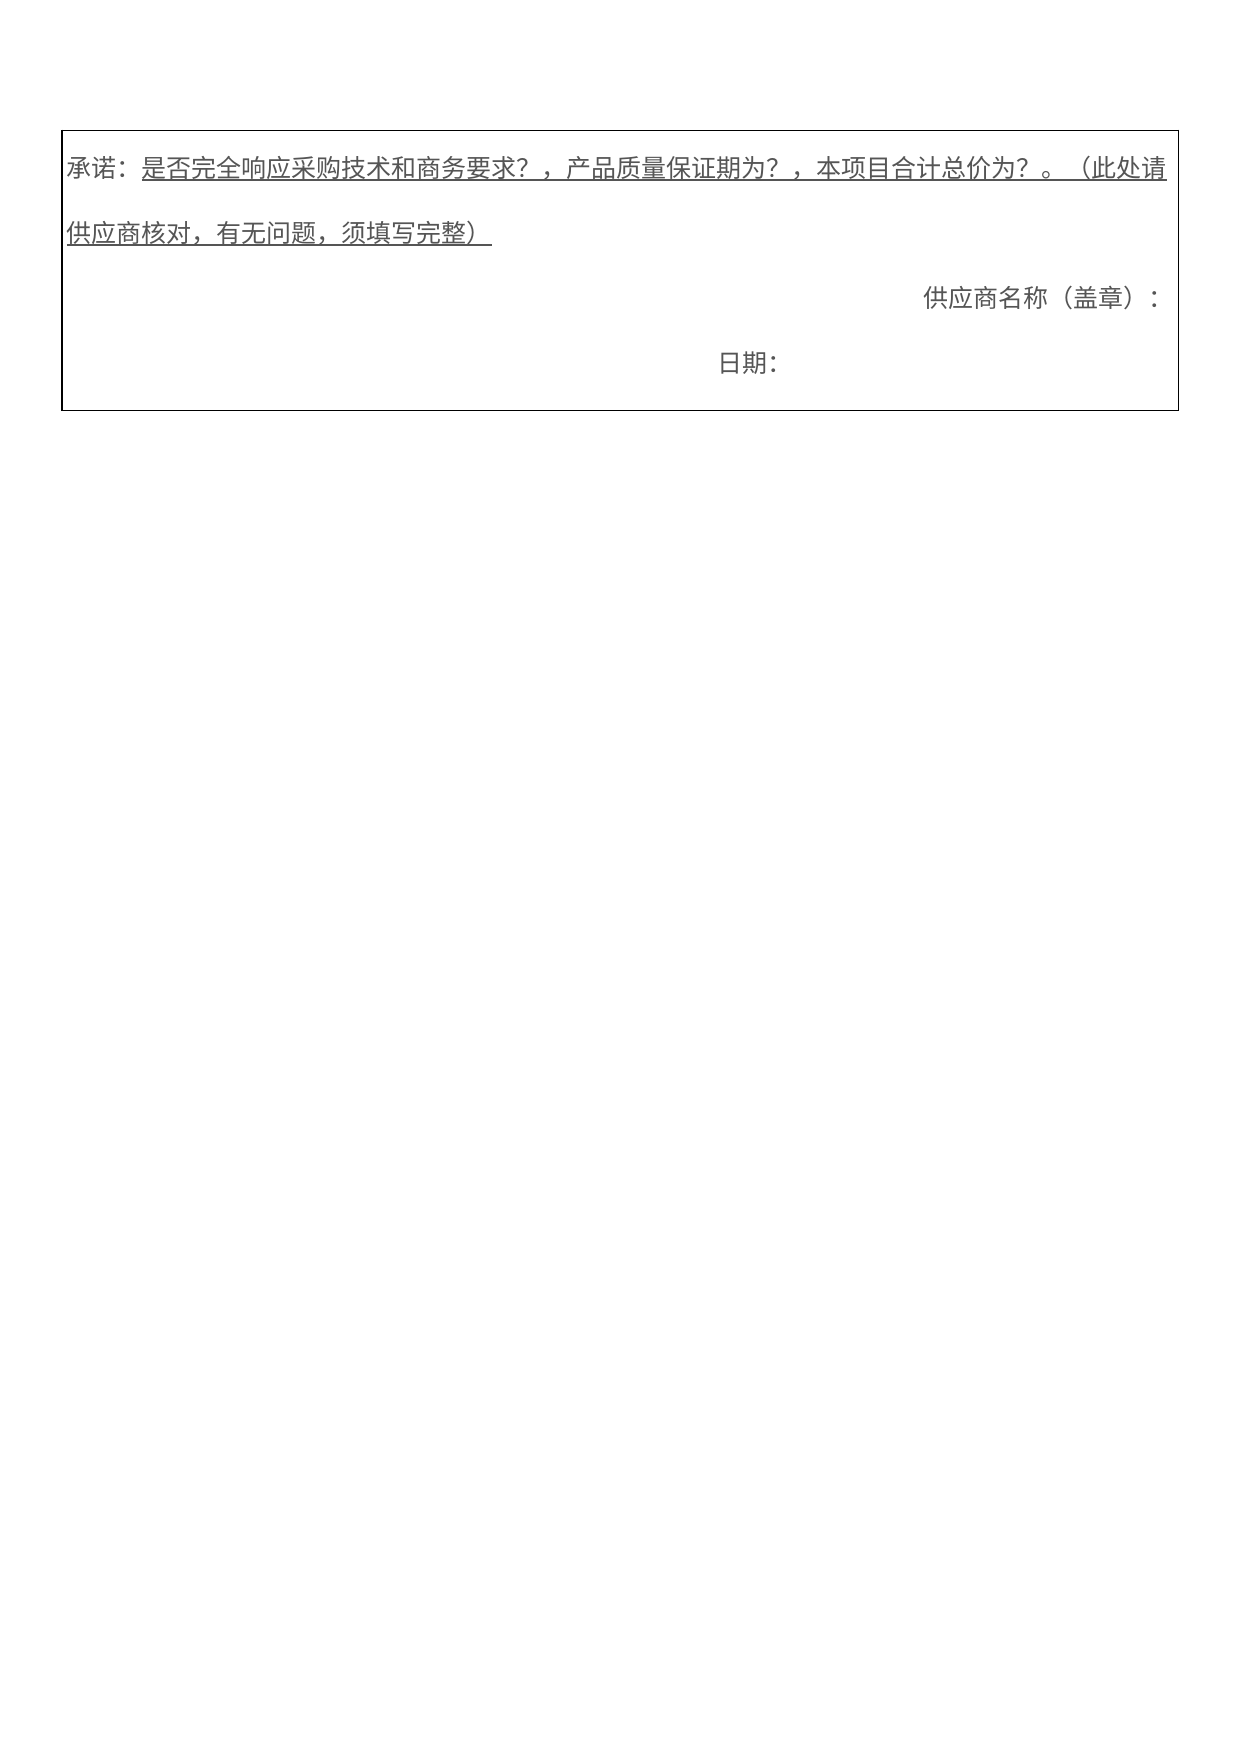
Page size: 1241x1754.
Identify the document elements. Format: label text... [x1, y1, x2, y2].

table_cell 承诺：是否完全响应采购技术和商务要求？，产品质量保证期为？，本项目合计总价为？。（此处请供应商核对，有无问题，须填写完整） 供应商名称（盖章）： 日期： [63, 131, 1178, 410]
